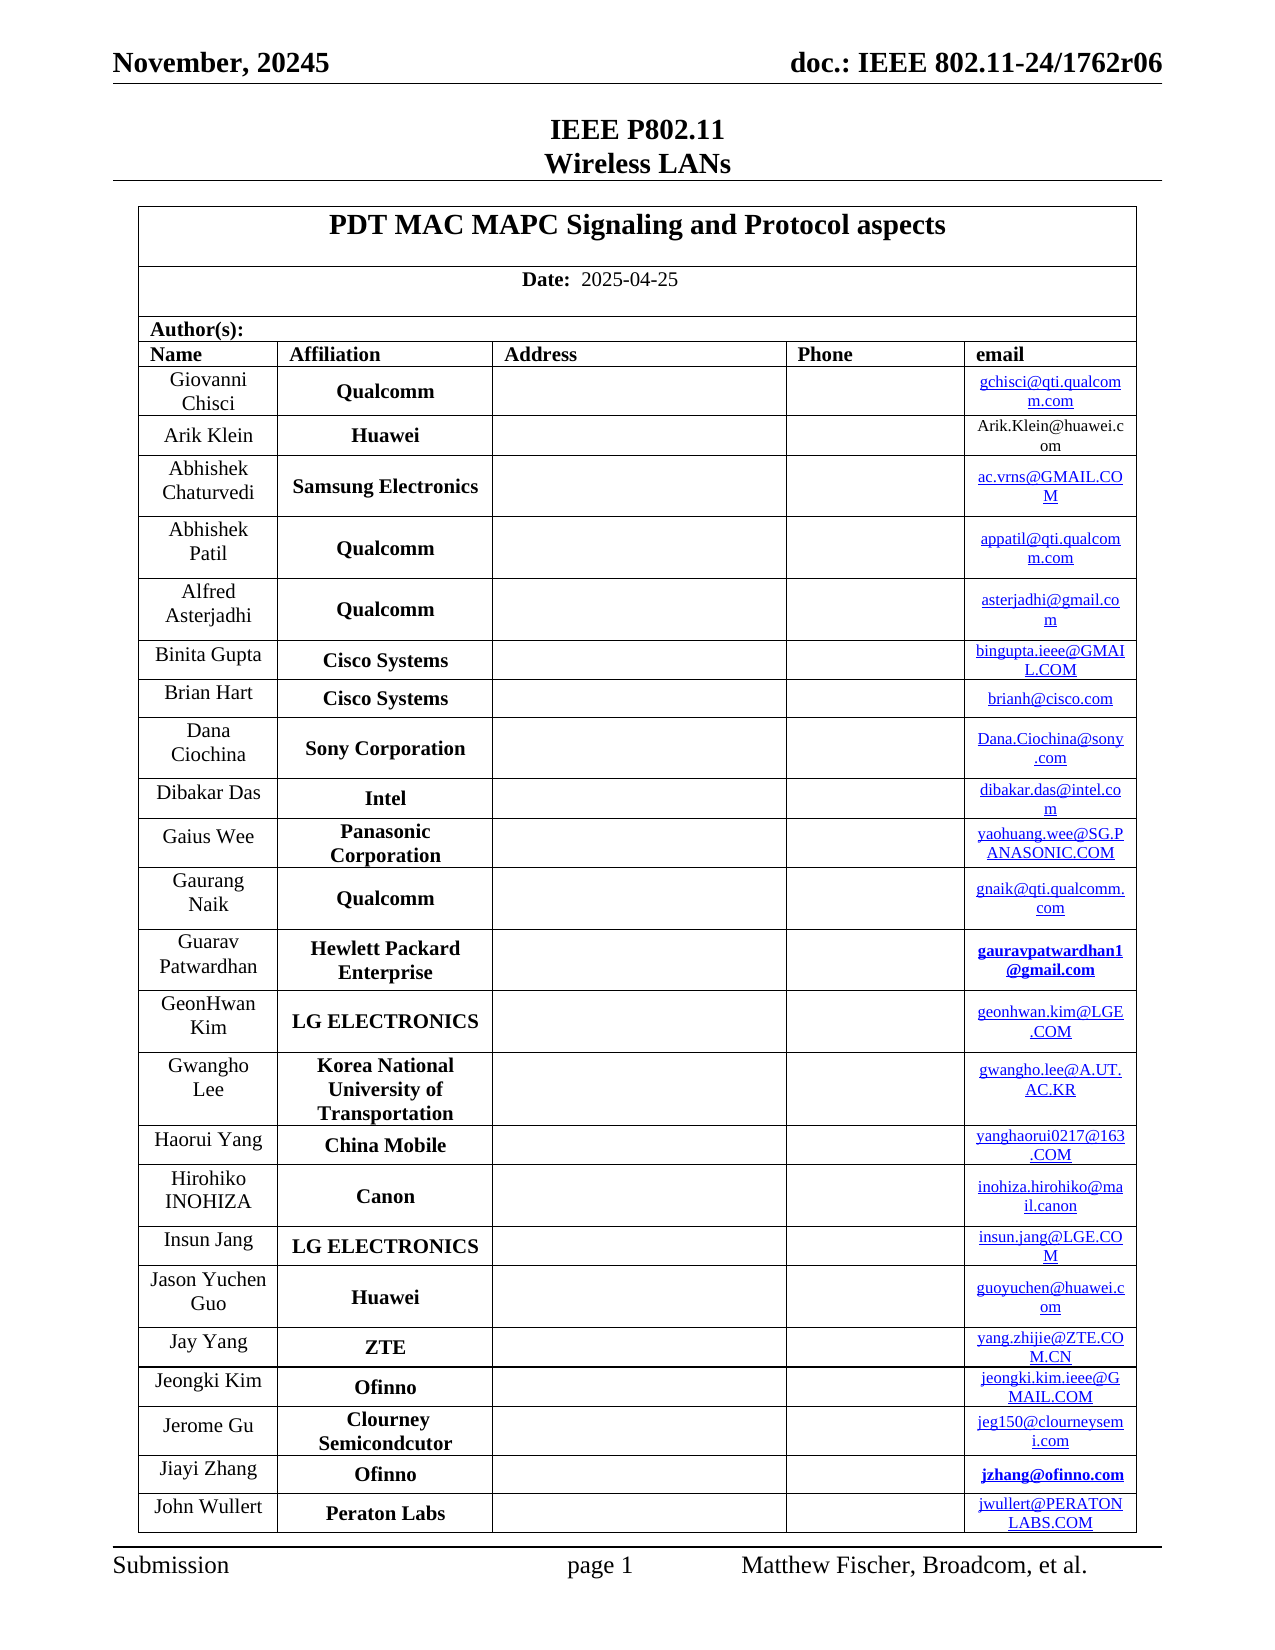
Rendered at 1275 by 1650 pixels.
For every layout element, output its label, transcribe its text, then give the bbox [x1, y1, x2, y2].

table_cell Phone [787, 342, 964, 366]
table_cell [493, 1165, 786, 1226]
table_cell [493, 680, 786, 717]
table_cell [787, 641, 964, 679]
table_cell Date: 2025-04-25 [139, 267, 1136, 316]
table_cell Qualcomm [278, 868, 492, 928]
text IEEE P802.11 Wireless LANs [112, 112, 1162, 181]
table_cell [493, 819, 786, 867]
table_cell [787, 868, 964, 928]
table_cell Jason Yuchen Guo [139, 1266, 277, 1327]
table_cell gnaik@qti.qualcomm.com [965, 868, 1136, 928]
table_cell gwangho.lee@A.UT.AC.KR [965, 1053, 1136, 1125]
table_cell [787, 1266, 964, 1327]
table_cell Intel [278, 779, 492, 818]
table_cell Qualcomm [278, 579, 492, 639]
table_cell Jeongki Kim [139, 1368, 277, 1406]
table_cell Address [493, 342, 786, 366]
table_cell Huawei [278, 416, 492, 454]
table_cell Name [139, 342, 277, 366]
table_cell inohiza.hirohiko@mail.canon [965, 1165, 1136, 1226]
table_cell [787, 579, 964, 639]
table_cell yaohuang.wee@SG.PANASONIC.COM [965, 819, 1136, 867]
table_cell [493, 1126, 786, 1164]
table_cell Dana.Ciochina@sony.com [965, 718, 1136, 778]
table_cell asterjadhi@gmail.com [965, 579, 1136, 639]
table_cell [787, 1407, 964, 1455]
table_cell jeg150@clourneysemi.com [965, 1407, 1136, 1455]
table_cell [493, 779, 786, 818]
table_cell [787, 718, 964, 778]
table_cell Ofinno [278, 1456, 492, 1493]
table_cell Haorui Yang [139, 1126, 277, 1164]
table_cell Affiliation [278, 342, 492, 366]
table_cell Jerome Gu [139, 1407, 277, 1455]
table_cell Insun Jang [139, 1227, 277, 1265]
table_cell [787, 1126, 964, 1164]
table_cell [787, 1494, 964, 1532]
table_cell [493, 579, 786, 639]
table_cell Hirohiko INOHIZA [139, 1165, 277, 1226]
table_cell Binita Gupta [139, 641, 277, 679]
table_cell brianh@cisco.com [965, 680, 1136, 717]
table_header PDT MAC MAPC Signaling and Protocol aspects [139, 207, 1136, 266]
table_cell Sony Corporation [278, 718, 492, 778]
table_cell jzhang@ofinno.com [965, 1456, 1136, 1493]
table_cell Jay Yang [139, 1328, 277, 1366]
table_cell [493, 1227, 786, 1265]
table_cell [493, 1494, 786, 1532]
table_cell email [965, 342, 1136, 366]
table_cell ac.vrns@GMAIL.COM [965, 456, 1136, 516]
table_cell Huawei [278, 1266, 492, 1327]
table_cell Qualcomm [278, 367, 492, 415]
table_cell Cisco Systems [278, 641, 492, 679]
table_cell [493, 1407, 786, 1455]
table_cell Clourney Semicondcutor [278, 1407, 492, 1455]
table_cell Abhishek Patil [139, 517, 277, 578]
table_cell Giovanni Chisci [139, 367, 277, 415]
table_cell [787, 1165, 964, 1226]
table_cell [493, 456, 786, 516]
table_cell Arik.Klein@huawei.com [965, 416, 1136, 454]
table_cell [787, 779, 964, 818]
table_cell bingupta.ieee@GMAIL.COM [965, 641, 1136, 679]
table_cell Korea National University of Transportation [278, 1053, 492, 1125]
table_cell [787, 1368, 964, 1406]
table_cell [493, 930, 786, 990]
table_cell [493, 718, 786, 778]
table_cell Qualcomm [278, 517, 492, 578]
table_cell Guarav Patwardhan [139, 930, 277, 990]
table_cell [493, 416, 786, 454]
table_cell [493, 517, 786, 578]
table_cell guoyuchen@huawei.com [965, 1266, 1136, 1327]
table_cell [787, 1328, 964, 1366]
table_cell dibakar.das@intel.com [965, 779, 1136, 818]
table_cell Cisco Systems [278, 680, 492, 717]
table_cell Ofinno [278, 1368, 492, 1406]
table_cell John Wullert [139, 1494, 277, 1532]
table_cell appatil@qti.qualcomm.com [965, 517, 1136, 578]
table_cell [787, 1456, 964, 1493]
table_cell [787, 517, 964, 578]
table_cell [493, 1368, 786, 1406]
table_cell LG ELECTRONICS [278, 1227, 492, 1265]
table_cell Gwangho Lee [139, 1053, 277, 1125]
table_cell insun.jang@LGE.COM [965, 1227, 1136, 1265]
table_cell LG ELECTRONICS [278, 991, 492, 1052]
table_cell ZTE [278, 1328, 492, 1366]
table_cell [787, 367, 964, 415]
table_cell GeonHwan Kim [139, 991, 277, 1052]
table_cell [787, 680, 964, 717]
table_cell China Mobile [278, 1126, 492, 1164]
table_cell Peraton Labs [278, 1494, 492, 1532]
table_cell gchisci@qti.qualcomm.com [965, 367, 1136, 415]
table_cell yang.zhijie@ZTE.COM.CN [965, 1328, 1136, 1366]
table_cell [787, 456, 964, 516]
table_cell jwullert@PERATONLABS.COM [965, 1494, 1136, 1532]
table_cell [493, 1053, 786, 1125]
table_cell [787, 991, 964, 1052]
table_cell Dibakar Das [139, 779, 277, 818]
table_cell [493, 367, 786, 415]
table_cell Canon [278, 1165, 492, 1226]
table_cell Dana Ciochina [139, 718, 277, 778]
table_cell [493, 641, 786, 679]
table_cell Jiayi Zhang [139, 1456, 277, 1493]
table_cell [787, 416, 964, 454]
table_cell [493, 1328, 786, 1366]
table_cell Panasonic Corporation [278, 819, 492, 867]
table_cell gauravpatwardhan1@gmail.com [965, 930, 1136, 990]
table_cell yanghaorui0217@163.COM [965, 1126, 1136, 1164]
table_cell [787, 930, 964, 990]
table_cell [493, 1266, 786, 1327]
table_cell jeongki.kim.ieee@GMAIL.COM [965, 1368, 1136, 1406]
table_cell [493, 991, 786, 1052]
table_cell [787, 1227, 964, 1265]
table_cell [493, 1456, 786, 1493]
table_cell geonhwan.kim@LGE.COM [965, 991, 1136, 1052]
table_cell [493, 868, 786, 928]
table_cell Brian Hart [139, 680, 277, 717]
table_cell Arik Klein [139, 416, 277, 454]
table_cell Gaius Wee [139, 819, 277, 867]
table_cell Abhishek Chaturvedi [139, 456, 277, 516]
table_cell Samsung Electronics [278, 456, 492, 516]
table_cell Gaurang Naik [139, 868, 277, 928]
table_cell Hewlett Packard Enterprise [278, 930, 492, 990]
table_cell Author(s): [139, 317, 1136, 341]
table_cell Alfred Asterjadhi [139, 579, 277, 639]
table_cell [787, 1053, 964, 1125]
table_cell [787, 819, 964, 867]
